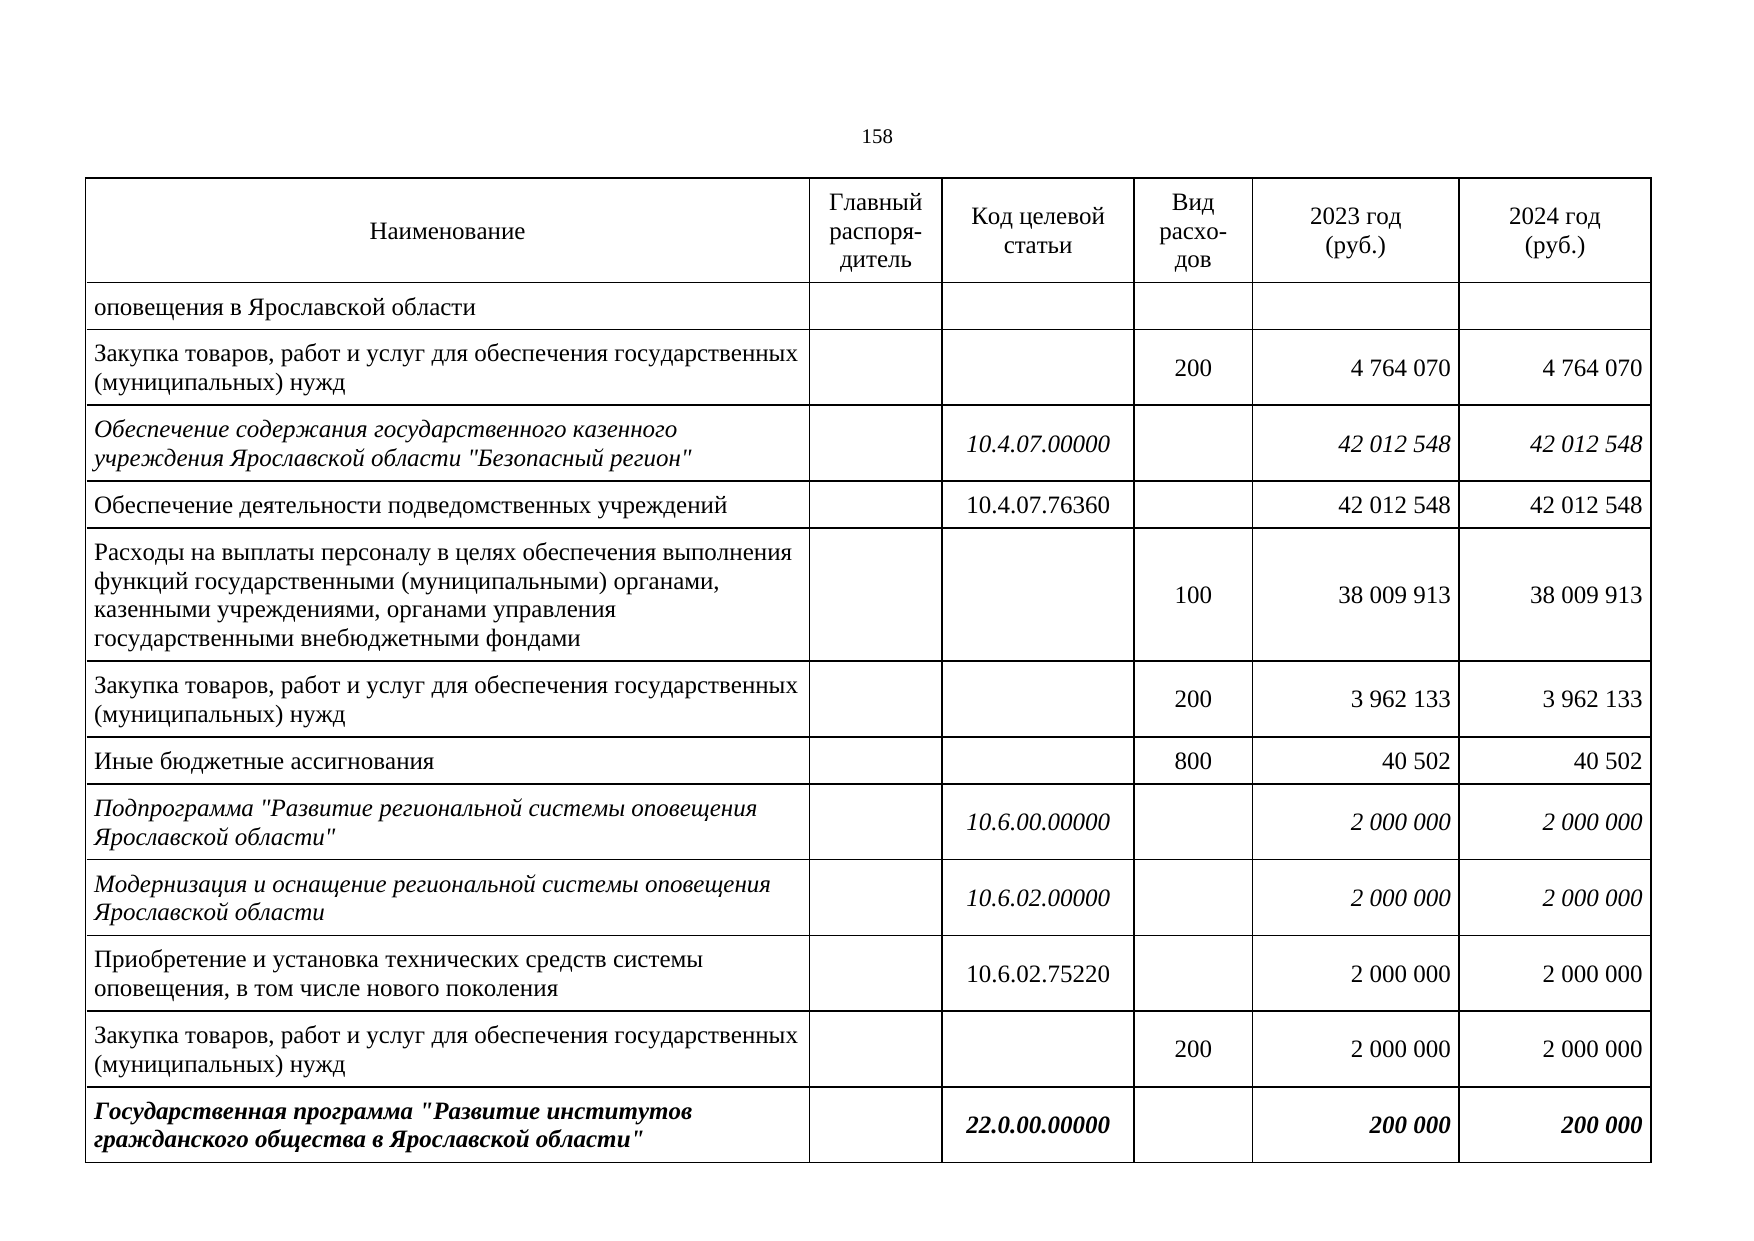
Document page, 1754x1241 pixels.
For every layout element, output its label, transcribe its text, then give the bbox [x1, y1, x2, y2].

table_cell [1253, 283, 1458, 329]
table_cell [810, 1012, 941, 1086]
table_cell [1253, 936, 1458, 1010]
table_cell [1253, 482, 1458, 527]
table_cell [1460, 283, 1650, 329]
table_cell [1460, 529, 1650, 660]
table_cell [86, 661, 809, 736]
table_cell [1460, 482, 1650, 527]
table_header 2023 год (руб.) [1253, 179, 1458, 282]
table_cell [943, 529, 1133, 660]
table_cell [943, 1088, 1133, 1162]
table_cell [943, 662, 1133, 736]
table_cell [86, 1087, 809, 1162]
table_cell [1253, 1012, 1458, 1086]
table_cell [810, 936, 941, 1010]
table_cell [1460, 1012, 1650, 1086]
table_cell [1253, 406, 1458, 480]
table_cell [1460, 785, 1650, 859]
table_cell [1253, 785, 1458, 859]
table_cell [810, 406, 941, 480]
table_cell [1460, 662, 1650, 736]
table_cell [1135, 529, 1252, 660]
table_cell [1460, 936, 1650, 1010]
table_header Вид расхо- дов [1135, 179, 1252, 282]
table_header Наименование [86, 179, 809, 282]
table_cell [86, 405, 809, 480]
table_header Главный распоря-дитель [810, 179, 941, 282]
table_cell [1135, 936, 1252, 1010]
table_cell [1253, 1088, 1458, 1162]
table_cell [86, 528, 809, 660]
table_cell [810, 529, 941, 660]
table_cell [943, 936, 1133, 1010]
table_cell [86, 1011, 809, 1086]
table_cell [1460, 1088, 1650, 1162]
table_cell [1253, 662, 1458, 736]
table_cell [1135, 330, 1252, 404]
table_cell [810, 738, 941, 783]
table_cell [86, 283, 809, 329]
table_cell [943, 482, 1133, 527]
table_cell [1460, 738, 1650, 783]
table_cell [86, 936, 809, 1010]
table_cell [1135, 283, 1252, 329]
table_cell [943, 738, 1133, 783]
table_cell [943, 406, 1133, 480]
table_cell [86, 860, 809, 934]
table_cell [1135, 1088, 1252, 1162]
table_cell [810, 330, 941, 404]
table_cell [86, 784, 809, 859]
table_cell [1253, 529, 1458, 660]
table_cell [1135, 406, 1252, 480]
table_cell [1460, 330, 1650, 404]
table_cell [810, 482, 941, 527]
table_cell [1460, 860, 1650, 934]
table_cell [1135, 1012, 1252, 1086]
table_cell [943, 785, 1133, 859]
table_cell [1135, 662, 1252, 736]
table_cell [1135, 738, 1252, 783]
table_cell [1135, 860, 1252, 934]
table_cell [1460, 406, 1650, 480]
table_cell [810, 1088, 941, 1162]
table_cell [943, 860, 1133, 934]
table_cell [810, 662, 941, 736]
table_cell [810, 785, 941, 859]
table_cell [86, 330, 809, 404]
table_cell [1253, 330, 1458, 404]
table_header Код целевой статьи [943, 179, 1133, 282]
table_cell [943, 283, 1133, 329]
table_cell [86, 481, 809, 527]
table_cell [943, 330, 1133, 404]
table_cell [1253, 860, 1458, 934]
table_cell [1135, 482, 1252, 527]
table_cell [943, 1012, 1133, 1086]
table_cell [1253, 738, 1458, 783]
table_header 2024 год (руб.) [1460, 179, 1650, 282]
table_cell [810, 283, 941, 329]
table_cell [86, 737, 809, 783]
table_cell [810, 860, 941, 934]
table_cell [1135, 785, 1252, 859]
